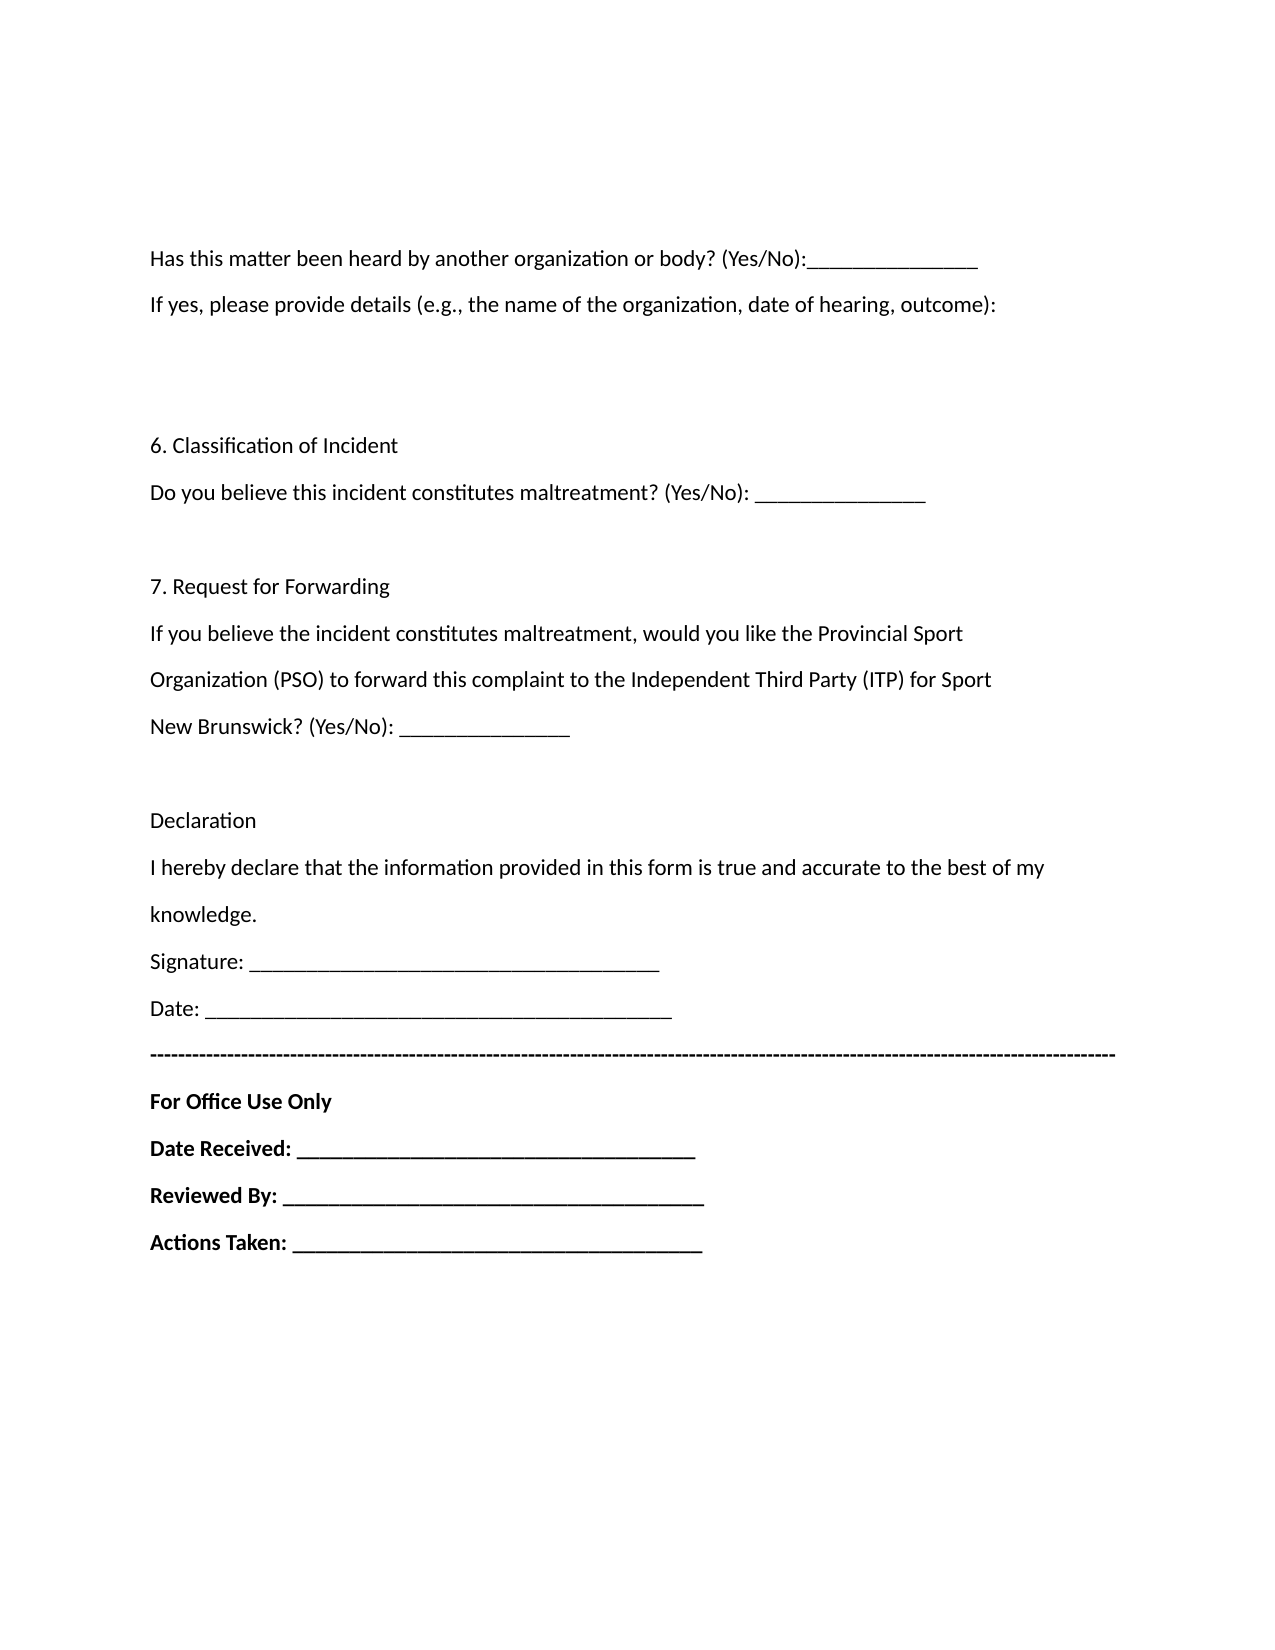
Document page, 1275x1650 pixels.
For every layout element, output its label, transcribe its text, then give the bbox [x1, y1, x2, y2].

text If yes, please provide details (e.g., the name of the organization, date of hearing, outcome): [150, 291, 1125, 319]
text New Brunswick? (Yes/No): _______________ [150, 712, 1125, 741]
text knowledge. [150, 900, 1125, 928]
text Has this matter been heard by another organization or body? (Yes/No):_______________ [150, 244, 1125, 272]
text Signature: ____________________________________ [150, 947, 1125, 975]
text I hereby declare that the information provided in this form is true and accurate to the best of my [150, 853, 1125, 881]
text Declaration [150, 806, 1125, 834]
text Actions Taken: ____________________________________ [150, 1228, 1125, 1256]
text 6. Classification of Incident [150, 431, 1125, 459]
text ------------------------------------------------------------------------------------------------------------------------------------------ [150, 1041, 1125, 1069]
text 7. Request for Forwarding [150, 572, 1125, 600]
text For Office Use Only [150, 1087, 1125, 1116]
text Organization (PSO) to forward this complaint to the Independent Third Party (ITP) for Sport [150, 666, 1125, 694]
text Date Received: ___________________________________ [150, 1134, 1125, 1162]
text Do you believe this incident constitutes maltreatment? (Yes/No): _______________ [150, 478, 1125, 506]
text Reviewed By: _____________________________________ [150, 1181, 1125, 1209]
text Date: _________________________________________ [150, 994, 1125, 1022]
text If you believe the incident constitutes maltreatment, would you like the Provincial Sport [150, 619, 1125, 647]
